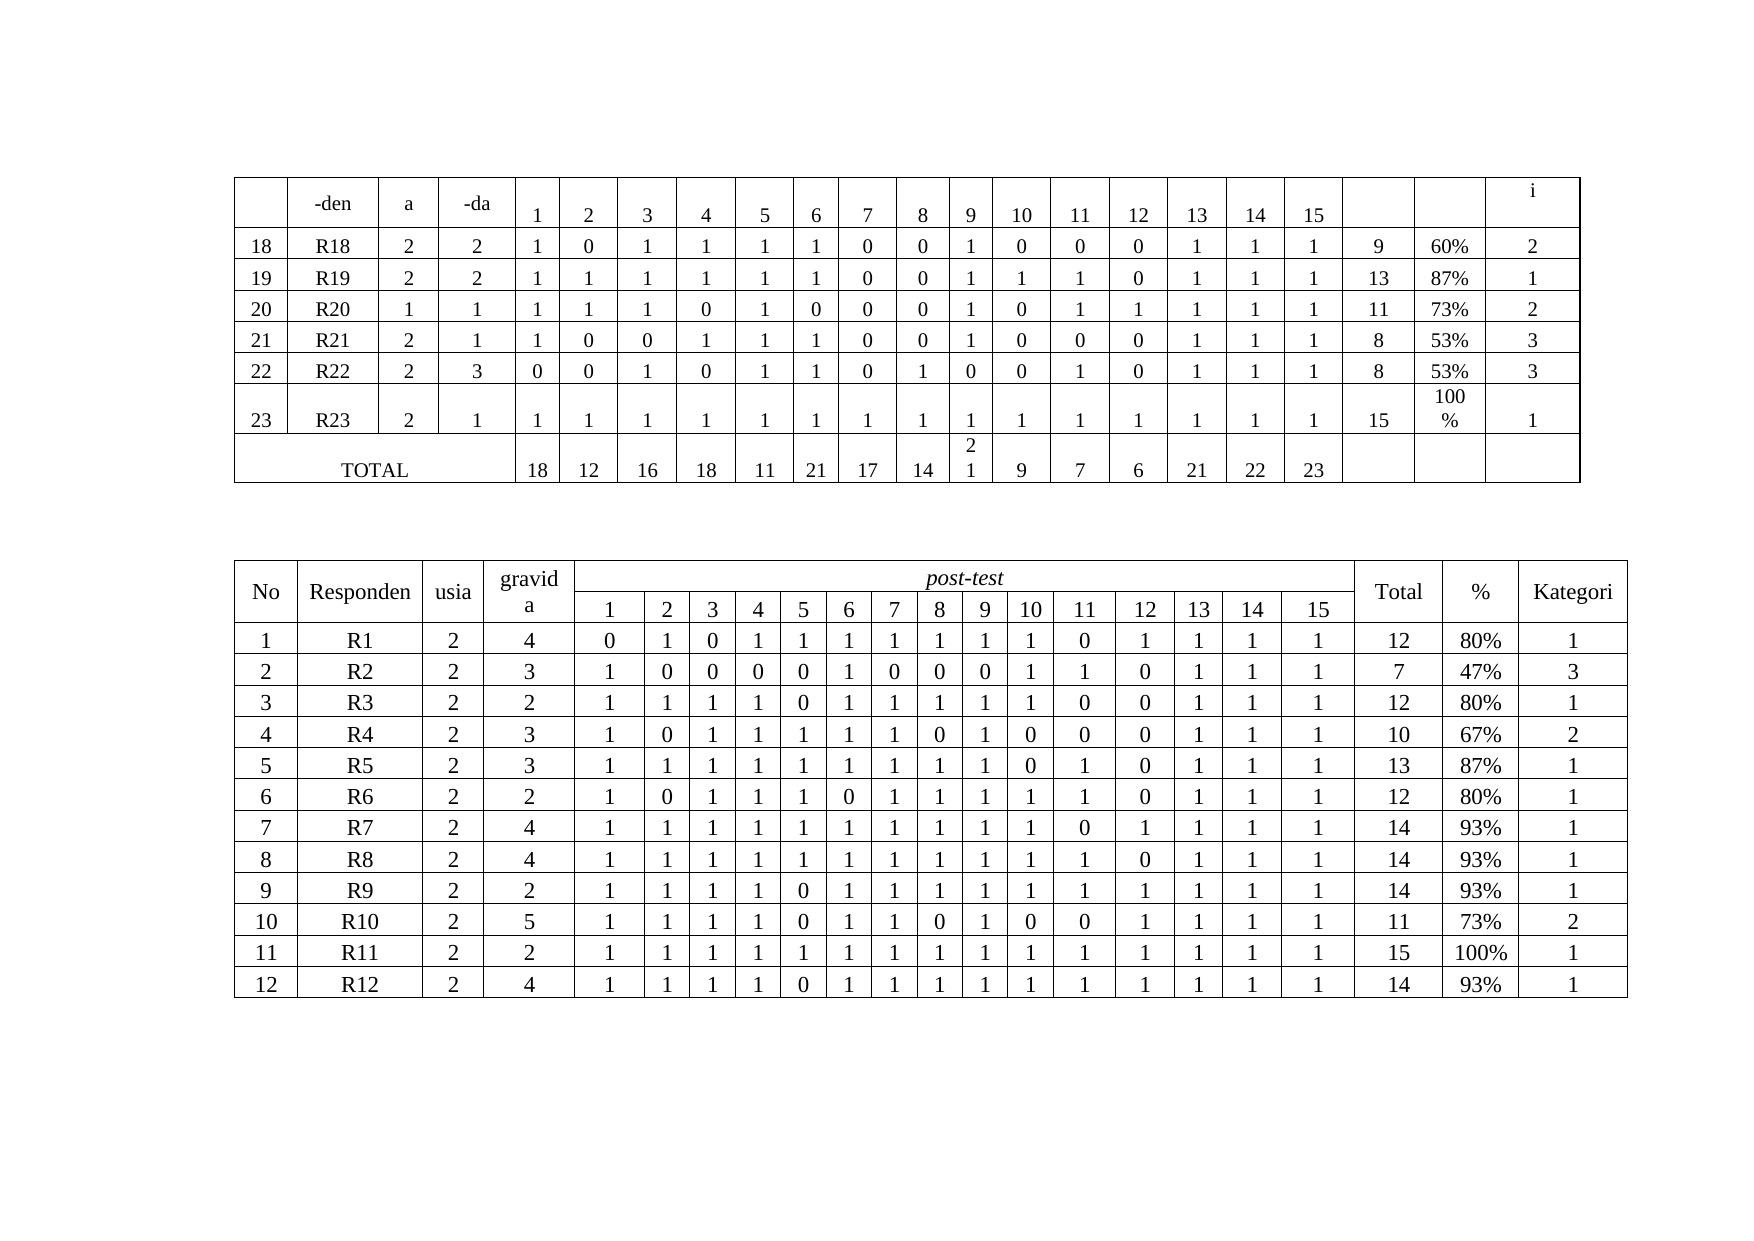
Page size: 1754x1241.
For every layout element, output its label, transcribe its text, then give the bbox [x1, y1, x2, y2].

table_cell 0 [897, 322, 949, 352]
table_cell 1 [827, 967, 871, 997]
table_cell 2 [379, 384, 438, 432]
table_cell 1 [1175, 904, 1222, 934]
table_cell 1 [516, 291, 559, 321]
table_cell 1 [872, 936, 917, 966]
table_cell 1 [918, 967, 962, 997]
table_cell 1 [677, 228, 735, 258]
table_cell 17 [839, 434, 896, 482]
table_cell 1 [1227, 291, 1284, 321]
table_cell 1 [1285, 228, 1342, 258]
table_cell 1 [575, 717, 644, 747]
table_cell 1 [1282, 842, 1354, 872]
table_cell 1 [1223, 936, 1281, 966]
table_cell 1 [736, 384, 793, 432]
table_cell 1 [1223, 748, 1281, 778]
table_cell 1 [690, 936, 735, 966]
table_cell R10 [298, 904, 422, 934]
table_cell 1 [1175, 873, 1222, 903]
table_cell 1 [794, 259, 838, 289]
table_cell R2 [298, 654, 422, 684]
table_cell R9 [298, 873, 422, 903]
table_cell 9 [950, 178, 992, 227]
table_cell 1 [963, 623, 1007, 653]
table_cell 1 [1282, 654, 1354, 684]
table_cell 3 [618, 178, 676, 227]
table_cell 21 [235, 322, 287, 352]
table_cell 1 [781, 842, 826, 872]
table_cell 3 [1486, 322, 1579, 352]
table_cell 1 [1168, 259, 1226, 289]
table_cell 2 [484, 686, 574, 716]
table_cell 0 [1054, 811, 1115, 841]
table_cell 73% [1443, 904, 1518, 934]
table_cell 0 [560, 322, 617, 352]
table_cell 8 [918, 592, 962, 622]
table_cell 1 [1223, 686, 1281, 716]
table_cell 1 [918, 623, 962, 653]
table_cell 1 [963, 811, 1007, 841]
table_cell 4 [484, 967, 574, 997]
table_cell TOTAL [235, 434, 515, 482]
table_cell 0 [560, 353, 617, 383]
table_cell 1 [827, 842, 871, 872]
table_cell R20 [288, 291, 378, 321]
table_cell 21 [1168, 434, 1226, 482]
table_cell 1 [1054, 936, 1115, 966]
table_cell 8 [897, 178, 949, 227]
table_cell 1 [1168, 384, 1226, 432]
table_cell 7 [235, 811, 297, 841]
table_cell 13 [1175, 592, 1222, 622]
table_cell 1 [1008, 686, 1053, 716]
table_cell 0 [839, 322, 896, 352]
table_cell 1 [1285, 259, 1342, 289]
table_cell 1 [1175, 842, 1222, 872]
table_cell 1 [618, 259, 676, 289]
table_cell 1 [1519, 748, 1627, 778]
table_cell 1 [897, 353, 949, 383]
table_cell 1 [1051, 384, 1109, 432]
table_cell 1 [918, 873, 962, 903]
table_cell 1 [950, 322, 992, 352]
table_cell 3 [484, 717, 574, 747]
table_cell R11 [298, 936, 422, 966]
table_cell 1 [645, 873, 689, 903]
table_cell 1 [1223, 967, 1281, 997]
table_cell 1 [993, 384, 1050, 432]
table_cell R18 [288, 228, 378, 258]
table_cell 0 [993, 353, 1050, 383]
table_cell 1 [1282, 717, 1354, 747]
table_cell 1 [736, 748, 780, 778]
table_cell 1 [1175, 936, 1222, 966]
table_cell 1 [794, 353, 838, 383]
table_cell 0 [794, 291, 838, 321]
table_cell 22 [1227, 434, 1284, 482]
table_cell 1 [736, 353, 793, 383]
table_cell 3 [1519, 654, 1627, 684]
table_header No [235, 561, 297, 622]
table_cell 0 [645, 654, 689, 684]
table_cell 2 [379, 228, 438, 258]
table_cell 0 [963, 654, 1007, 684]
table_cell 0 [839, 259, 896, 289]
table_cell 60% [1415, 228, 1485, 258]
table_cell 0 [839, 291, 896, 321]
table_cell 1 [1110, 291, 1167, 321]
table_cell 1 [1282, 686, 1354, 716]
table_cell 1 [1227, 384, 1284, 432]
table_cell 0 [1116, 717, 1174, 747]
table_cell 1 [918, 686, 962, 716]
table_cell 1 [1486, 259, 1579, 289]
table_cell 1 [645, 686, 689, 716]
table_cell 1 [794, 228, 838, 258]
table_cell 0 [677, 291, 735, 321]
table_cell R4 [298, 717, 422, 747]
table_cell 10 [1355, 717, 1442, 747]
table_cell 1 [575, 779, 644, 809]
table_cell 1 [1282, 811, 1354, 841]
table_cell 0 [1110, 228, 1167, 258]
table_cell 0 [918, 904, 962, 934]
table_cell 14 [1227, 178, 1284, 227]
table_cell 1 [1008, 873, 1053, 903]
table_cell 0 [618, 322, 676, 352]
table_cell 0 [1008, 748, 1053, 778]
table_cell 1 [1116, 623, 1174, 653]
table_cell 13 [1355, 748, 1442, 778]
table_cell 1 [736, 228, 793, 258]
table_cell 13 [1168, 178, 1226, 227]
table_cell 100% [1443, 936, 1518, 966]
table_cell 2 [1486, 228, 1579, 258]
table_cell 23 [235, 384, 287, 432]
table_cell 1 [736, 291, 793, 321]
table_cell 0 [1110, 353, 1167, 383]
table_cell 1 [736, 322, 793, 352]
table_cell 1 [1116, 967, 1174, 997]
table_cell 1 [1282, 873, 1354, 903]
table_cell 1 [827, 811, 871, 841]
table_cell 12 [1355, 686, 1442, 716]
table_cell 10 [993, 178, 1050, 227]
table_cell 14 [1355, 811, 1442, 841]
table_cell 1 [575, 904, 644, 934]
table_cell 2 [235, 654, 297, 684]
table_cell 2 [484, 779, 574, 809]
table_cell 1 [963, 904, 1007, 934]
table_cell 10 [235, 904, 297, 934]
table_cell 12 [560, 434, 617, 482]
table_cell 2 [423, 842, 483, 872]
table_cell 1 [736, 936, 780, 966]
table_cell 1 [618, 384, 676, 432]
table_cell 1 [1282, 936, 1354, 966]
table_cell 1 [1051, 353, 1109, 383]
table_cell 1 [1116, 873, 1174, 903]
table_cell 2 [423, 623, 483, 653]
table_cell 18 [516, 434, 559, 482]
table_cell 1 [645, 748, 689, 778]
table_cell 1 [781, 623, 826, 653]
table_cell 0 [1110, 259, 1167, 289]
table_cell 15 [1282, 592, 1354, 622]
table_cell 1 [1175, 967, 1222, 997]
table_cell 1 [1175, 654, 1222, 684]
table_cell 1 [827, 873, 871, 903]
table_cell 1 [794, 322, 838, 352]
table_cell 0 [897, 291, 949, 321]
table_cell Respon-den [288, 178, 378, 227]
table_cell R23 [288, 384, 378, 432]
table_cell 12 [1355, 779, 1442, 809]
table_cell 1 [575, 811, 644, 841]
table_cell 0 [1116, 654, 1174, 684]
table_cell 0 [736, 654, 780, 684]
table_cell 1 [1008, 967, 1053, 997]
table_cell 0 [1116, 779, 1174, 809]
table_cell 2 [1519, 904, 1627, 934]
table_cell 1 [1054, 873, 1115, 903]
table_cell 87% [1415, 259, 1485, 289]
table_cell R8 [298, 842, 422, 872]
table_cell 1 [1519, 623, 1627, 653]
table_cell 1 [918, 842, 962, 872]
table_cell 1 [1223, 717, 1281, 747]
table_cell 1 [1282, 904, 1354, 934]
table_cell 1 [963, 686, 1007, 716]
table_cell 1 [690, 686, 735, 716]
table_cell 1 [950, 228, 992, 258]
table_cell 1 [827, 717, 871, 747]
table_cell 1 [1175, 686, 1222, 716]
table_cell 23 [1285, 434, 1342, 482]
table_cell [1343, 434, 1414, 482]
table_cell 0 [1054, 686, 1115, 716]
table_cell 93% [1443, 842, 1518, 872]
table_cell 0 [918, 717, 962, 747]
table_cell 1 [560, 259, 617, 289]
table_cell 1 [736, 259, 793, 289]
table_cell 0 [781, 873, 826, 903]
table_cell 21 [794, 434, 838, 482]
table_cell 9 [993, 434, 1050, 482]
table_cell 1 [736, 842, 780, 872]
table_cell 2 [423, 779, 483, 809]
table_cell 0 [993, 228, 1050, 258]
table_cell 0 [993, 322, 1050, 352]
table_cell 2 [423, 654, 483, 684]
table_cell 1 [963, 967, 1007, 997]
table_cell 1 [1282, 779, 1354, 809]
table_cell 2 [379, 322, 438, 352]
table_header Total [1355, 561, 1442, 622]
table_cell 1 [516, 259, 559, 289]
table_cell 1 [560, 291, 617, 321]
table_cell 2 [1486, 291, 1579, 321]
table_cell 0 [1110, 322, 1167, 352]
table_cell Gravi-da [439, 178, 515, 227]
table_cell 2 [379, 353, 438, 383]
table_cell 2 [379, 259, 438, 289]
table_cell 47% [1443, 654, 1518, 684]
table_cell 2 [1519, 717, 1627, 747]
table_cell 7 [1355, 654, 1442, 684]
table_cell 1 [827, 936, 871, 966]
table_cell 1 [1227, 259, 1284, 289]
table_cell 1 [963, 842, 1007, 872]
table_cell 1 [918, 779, 962, 809]
table_cell 1 [690, 873, 735, 903]
table_cell 4 [736, 592, 780, 622]
table_cell 1 [1110, 384, 1167, 432]
table_cell 1 [950, 259, 992, 289]
table_cell 0 [1054, 717, 1115, 747]
table_cell 1 [1168, 353, 1226, 383]
table_cell 1 [439, 322, 515, 352]
table_header Responden [298, 561, 422, 622]
table_cell 1 [1519, 842, 1627, 872]
table_cell 1 [575, 592, 644, 622]
table_cell 1 [516, 322, 559, 352]
table_cell 0 [1008, 717, 1053, 747]
table_cell 7 [1051, 434, 1109, 482]
table_cell 4 [235, 717, 297, 747]
table_cell 1 [1054, 842, 1115, 872]
table_cell 1 [618, 291, 676, 321]
table_cell 1 [1116, 904, 1174, 934]
table_cell 1 [575, 686, 644, 716]
table_cell 1 [1223, 779, 1281, 809]
table_cell 1 [1285, 322, 1342, 352]
table_cell 12 [1110, 178, 1167, 227]
table_cell 1 [1282, 623, 1354, 653]
table_cell 12 [235, 967, 297, 997]
table_cell 2 [423, 936, 483, 966]
table_cell 1 [736, 623, 780, 653]
table_cell 0 [516, 353, 559, 383]
table_cell 1 [1175, 717, 1222, 747]
table_cell 1 [1223, 842, 1281, 872]
table_cell 5 [235, 748, 297, 778]
table_cell 0 [781, 686, 826, 716]
table_cell 1 [1519, 779, 1627, 809]
table_cell 1 [736, 779, 780, 809]
table_cell 1 [575, 967, 644, 997]
table_cell Usia [379, 178, 438, 227]
table_cell 2 [423, 811, 483, 841]
table_header usia [423, 561, 483, 622]
table_cell 19 [235, 259, 287, 289]
table_cell 1 [1486, 384, 1579, 432]
table_cell 1 [1008, 936, 1053, 966]
table_cell 0 [918, 654, 962, 684]
table_cell 2 [423, 748, 483, 778]
table_cell 1 [872, 623, 917, 653]
table_cell 0 [897, 259, 949, 289]
table_cell 53% [1415, 353, 1485, 383]
table_cell 2 [423, 686, 483, 716]
table_cell R7 [298, 811, 422, 841]
table_cell 14 [1355, 873, 1442, 903]
table_cell 1 [677, 322, 735, 352]
table_cell 14 [1355, 967, 1442, 997]
table_cell 1 [1223, 873, 1281, 903]
table_cell 1 [736, 904, 780, 934]
table_cell 1 [1519, 873, 1627, 903]
table_cell R12 [298, 967, 422, 997]
table_cell 2 [423, 904, 483, 934]
table_cell 5 [484, 904, 574, 934]
table_cell 1 [1054, 748, 1115, 778]
table_cell 100% [1415, 384, 1485, 432]
table_cell 1 [872, 811, 917, 841]
table_cell 93% [1443, 967, 1518, 997]
table_cell 1 [736, 686, 780, 716]
table_cell 1 [781, 779, 826, 809]
table_cell 93% [1443, 811, 1518, 841]
table_cell 1 [1285, 291, 1342, 321]
table_cell 3 [439, 353, 515, 383]
table_cell 1 [690, 717, 735, 747]
table_cell 1 [963, 779, 1007, 809]
table_cell R19 [288, 259, 378, 289]
table_cell R21 [288, 322, 378, 352]
table_cell 1 [872, 779, 917, 809]
table_cell 1 [516, 228, 559, 258]
table_cell 3 [484, 654, 574, 684]
table_cell 2 [560, 178, 617, 227]
table_cell 0 [839, 353, 896, 383]
table_cell 5 [736, 178, 793, 227]
table_cell 1 [439, 384, 515, 432]
table_cell 1 [1223, 811, 1281, 841]
table_cell 9 [1343, 228, 1414, 258]
table_cell 0 [897, 228, 949, 258]
table_cell 6 [794, 178, 838, 227]
table_cell 14 [897, 434, 949, 482]
table_cell 0 [690, 654, 735, 684]
table_cell 53% [1415, 322, 1485, 352]
table_cell 1 [736, 873, 780, 903]
table_cell 20 [235, 291, 287, 321]
table_cell 6 [235, 779, 297, 809]
table_cell 1 [379, 291, 438, 321]
table_cell 4 [484, 623, 574, 653]
table_cell 2 [423, 967, 483, 997]
table_cell 0 [1116, 748, 1174, 778]
table_cell 1 [677, 259, 735, 289]
table_cell 11 [235, 936, 297, 966]
table_cell 0 [1116, 842, 1174, 872]
table_cell 1 [872, 967, 917, 997]
table_cell 1 [439, 291, 515, 321]
table_cell 1 [950, 291, 992, 321]
table_cell 73% [1415, 291, 1485, 321]
table_cell 1 [827, 686, 871, 716]
table_cell 0 [1054, 623, 1115, 653]
table_cell 1 [781, 811, 826, 841]
table_cell 8 [1343, 322, 1414, 352]
table_header Kategori [1519, 561, 1627, 622]
table_cell 1 [963, 717, 1007, 747]
table_cell 1 [690, 748, 735, 778]
table_header % [1443, 561, 1518, 622]
table_cell 1 [1223, 654, 1281, 684]
table_cell 5 [781, 592, 826, 622]
table_cell 4 [677, 178, 735, 227]
table_cell 11 [736, 434, 793, 482]
table_cell 1 [575, 936, 644, 966]
table_cell 67% [1443, 717, 1518, 747]
table_cell 1 [575, 748, 644, 778]
table_cell 1 [1227, 322, 1284, 352]
table_cell 12 [1355, 623, 1442, 653]
table_cell 11 [1355, 904, 1442, 934]
table_cell 8 [235, 842, 297, 872]
table_cell 1 [1175, 811, 1222, 841]
table_cell 1 [645, 904, 689, 934]
table_cell 1 [1054, 654, 1115, 684]
table_cell 18 [235, 228, 287, 258]
table_cell 1 [1054, 779, 1115, 809]
table_cell 0 [1116, 686, 1174, 716]
table_cell 15 [1355, 936, 1442, 966]
table_cell 0 [645, 779, 689, 809]
table_cell 1 [872, 686, 917, 716]
table_cell 0 [645, 717, 689, 747]
table_cell 21 [950, 434, 992, 482]
table_cell 3 [235, 686, 297, 716]
table_cell 1 [872, 873, 917, 903]
table_cell 1 [1223, 623, 1281, 653]
table_header gravida [484, 561, 574, 622]
table_cell 1 [1285, 353, 1342, 383]
table_cell No [235, 178, 287, 227]
table_cell 1 [827, 748, 871, 778]
table_cell 1 [963, 873, 1007, 903]
table_cell 1 [645, 623, 689, 653]
table_cell R3 [298, 686, 422, 716]
table_cell 1 [1519, 686, 1627, 716]
table_cell 1 [560, 384, 617, 432]
table_cell 0 [781, 967, 826, 997]
table_cell 11 [1054, 592, 1115, 622]
table_cell 1 [1051, 259, 1109, 289]
table_cell 2 [484, 936, 574, 966]
table_cell 1 [677, 384, 735, 432]
table_cell 1 [1008, 779, 1053, 809]
table_cell 1 [1175, 779, 1222, 809]
table_cell 14 [1355, 842, 1442, 872]
table_cell 1 [897, 384, 949, 432]
table_cell 1 [1168, 322, 1226, 352]
table_cell 1 [1116, 811, 1174, 841]
table_cell 1 [645, 842, 689, 872]
table_cell 3 [484, 748, 574, 778]
table_cell 1 [1051, 291, 1109, 321]
table_cell % [1415, 178, 1485, 227]
table_cell 93% [1443, 873, 1518, 903]
table_cell 87% [1443, 748, 1518, 778]
table_cell 1 [1282, 967, 1354, 997]
table_cell 1 [690, 779, 735, 809]
table_cell 0 [1051, 322, 1109, 352]
table_cell R22 [288, 353, 378, 383]
table_cell 1 [1227, 353, 1284, 383]
table_cell Total [1343, 178, 1414, 227]
table_cell 0 [950, 353, 992, 383]
table_cell 1 [690, 811, 735, 841]
table_cell 1 [1008, 842, 1053, 872]
table_cell 1 [872, 717, 917, 747]
table_cell 1 [1282, 748, 1354, 778]
table_cell 80% [1443, 686, 1518, 716]
table_cell 15 [1285, 178, 1342, 227]
table_cell 0 [781, 904, 826, 934]
table_header post-test [575, 561, 1354, 591]
table_cell 18 [677, 434, 735, 482]
table_cell 0 [677, 353, 735, 383]
table_cell 80% [1443, 779, 1518, 809]
table_cell R1 [298, 623, 422, 653]
table_cell 1 [690, 904, 735, 934]
table_cell 0 [872, 654, 917, 684]
table_cell 1 [575, 654, 644, 684]
table_cell 1 [827, 623, 871, 653]
table_cell 11 [1343, 291, 1414, 321]
table_cell 2 [484, 873, 574, 903]
table_cell 7 [872, 592, 917, 622]
table_cell 11 [1051, 178, 1109, 227]
table_cell 2 [423, 717, 483, 747]
table_cell 1 [618, 353, 676, 383]
table_cell 10 [1008, 592, 1053, 622]
table_cell Kategori [1486, 178, 1579, 227]
table_cell 1 [781, 936, 826, 966]
table_cell 1 [1168, 228, 1226, 258]
table_cell 4 [484, 811, 574, 841]
table_cell 1 [575, 842, 644, 872]
table_cell 1 [1008, 811, 1053, 841]
table_cell 0 [560, 228, 617, 258]
table_cell 80% [1443, 623, 1518, 653]
table_cell 1 [872, 842, 917, 872]
table_cell 12 [1116, 592, 1174, 622]
table_cell [1486, 434, 1579, 482]
table_cell 7 [839, 178, 896, 227]
table_cell 9 [963, 592, 1007, 622]
table_cell 0 [690, 623, 735, 653]
table_cell 9 [235, 873, 297, 903]
table_cell 15 [1343, 384, 1414, 432]
table_cell 1 [1519, 811, 1627, 841]
table_cell 1 [872, 748, 917, 778]
table_cell 0 [575, 623, 644, 653]
table_cell 1 [993, 259, 1050, 289]
table_cell 1 [827, 654, 871, 684]
table_cell 1 [781, 748, 826, 778]
table_cell 2 [439, 228, 515, 258]
table_cell 1 [575, 873, 644, 903]
table_cell 1 [1008, 623, 1053, 653]
table_cell 1 [950, 384, 992, 432]
table_cell 1 [1175, 623, 1222, 653]
table_cell 1 [918, 811, 962, 841]
table_cell 6 [827, 592, 871, 622]
table_cell 14 [1223, 592, 1281, 622]
table_cell 0 [781, 654, 826, 684]
table_cell 1 [781, 717, 826, 747]
table_cell 6 [1110, 434, 1167, 482]
table_cell 0 [1054, 904, 1115, 934]
table_cell 1 [645, 967, 689, 997]
table_cell R6 [298, 779, 422, 809]
table_cell 8 [1343, 353, 1414, 383]
table_cell 1 [872, 904, 917, 934]
table_cell 1 [516, 178, 559, 227]
table_cell 1 [690, 967, 735, 997]
table_cell 2 [645, 592, 689, 622]
table_cell 1 [645, 811, 689, 841]
table_cell 1 [1519, 936, 1627, 966]
table_cell 1 [918, 748, 962, 778]
table_cell 1 [827, 904, 871, 934]
table_cell 0 [839, 228, 896, 258]
table_cell 1 [618, 228, 676, 258]
table_cell 1 [918, 936, 962, 966]
table_cell 13 [1343, 259, 1414, 289]
table_cell 1 [963, 936, 1007, 966]
table_cell [1415, 434, 1485, 482]
table_cell 1 [794, 384, 838, 432]
table_cell 1 [736, 717, 780, 747]
table_cell 0 [993, 291, 1050, 321]
table_cell 3 [1486, 353, 1579, 383]
table_cell 1 [1285, 384, 1342, 432]
table_cell 0 [1008, 904, 1053, 934]
table_cell 2 [439, 259, 515, 289]
table_cell 1 [736, 811, 780, 841]
table_cell 3 [690, 592, 735, 622]
table_cell 2 [423, 873, 483, 903]
table_cell 1 [1175, 748, 1222, 778]
table_cell 16 [618, 434, 676, 482]
table_cell 1 [1223, 904, 1281, 934]
table_cell 1 [736, 967, 780, 997]
table_cell 1 [690, 842, 735, 872]
table_cell 1 [1008, 654, 1053, 684]
table_cell 1 [516, 384, 559, 432]
table_cell 1 [1227, 228, 1284, 258]
table_cell 22 [235, 353, 287, 383]
table_cell R5 [298, 748, 422, 778]
table_cell 1 [1054, 967, 1115, 997]
table_cell 1 [963, 748, 1007, 778]
table_cell 0 [1051, 228, 1109, 258]
table_cell 1 [1168, 291, 1226, 321]
table_cell 1 [235, 623, 297, 653]
table_cell 1 [839, 384, 896, 432]
table_cell 1 [645, 936, 689, 966]
table_cell 4 [484, 842, 574, 872]
table_cell 0 [827, 779, 871, 809]
table_cell 1 [1519, 967, 1627, 997]
table_cell 1 [1116, 936, 1174, 966]
